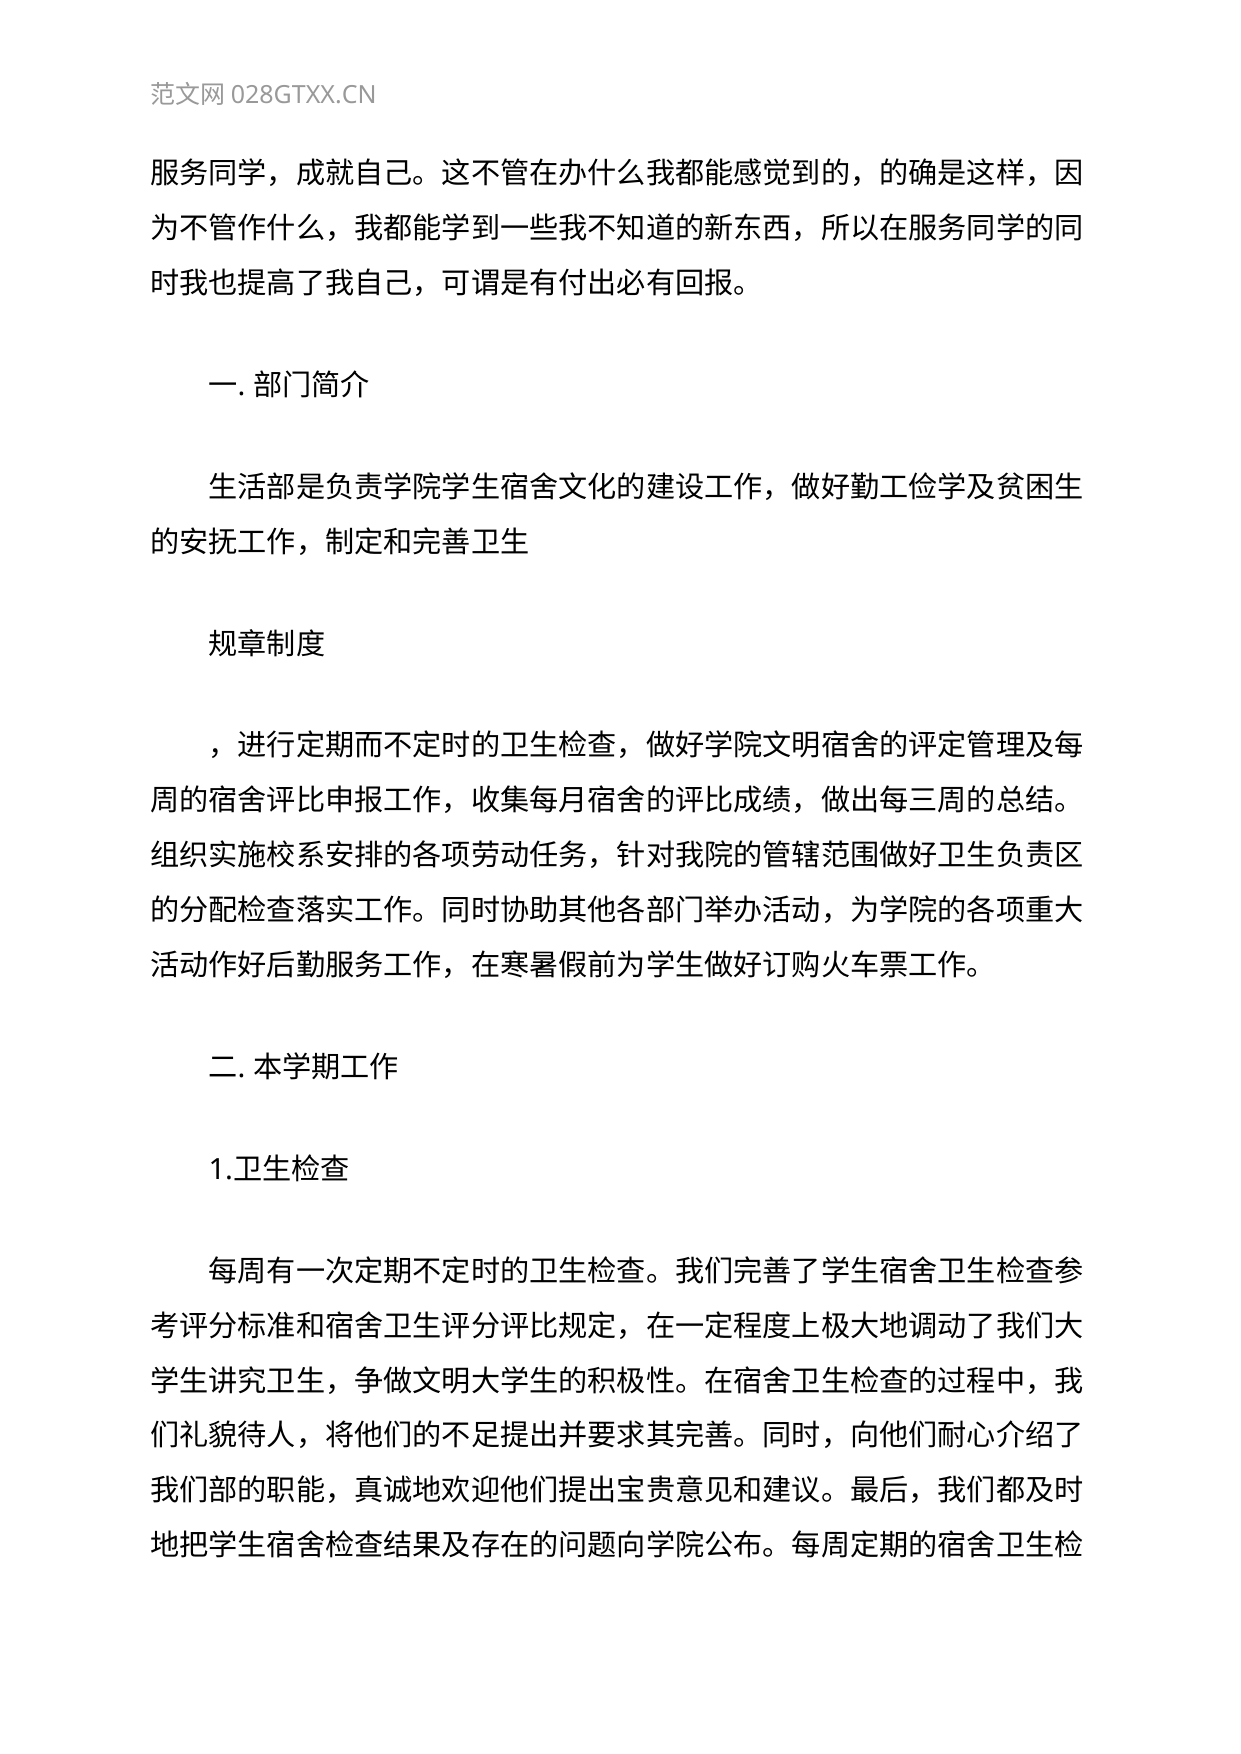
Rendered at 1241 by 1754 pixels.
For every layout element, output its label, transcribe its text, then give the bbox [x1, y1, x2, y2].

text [150, 150, 1090, 302]
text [150, 1247, 1090, 1564]
text 规章制度 [150, 620, 1090, 662]
text ，进行定期而不定时的卫生检查，做好学院文明宿舍的评定管理及每周的宿舍评比申报工作，收集每月宿舍的评比成绩，做出每三周的总结。组织实施校系安排的各项劳动任务，针对我院的管辖范围做好卫生负责区的分配检查落实工作。同时协助其他各部门举办活动，为学院的各项重大活动作好后勤服务工作，在寒暑假前为学生做好订购火车票工作。 [150, 722, 1090, 984]
text 生活部是负责学院学生宿舍文化的建设工作，做好勤工俭学及贫困生的安抚工作，制定和完善卫生 [150, 463, 1090, 561]
text 二. 本学期工作 [150, 1043, 1090, 1086]
text 1.卫生检查 [150, 1145, 1090, 1188]
text 一. 部门简介 [150, 362, 1090, 404]
